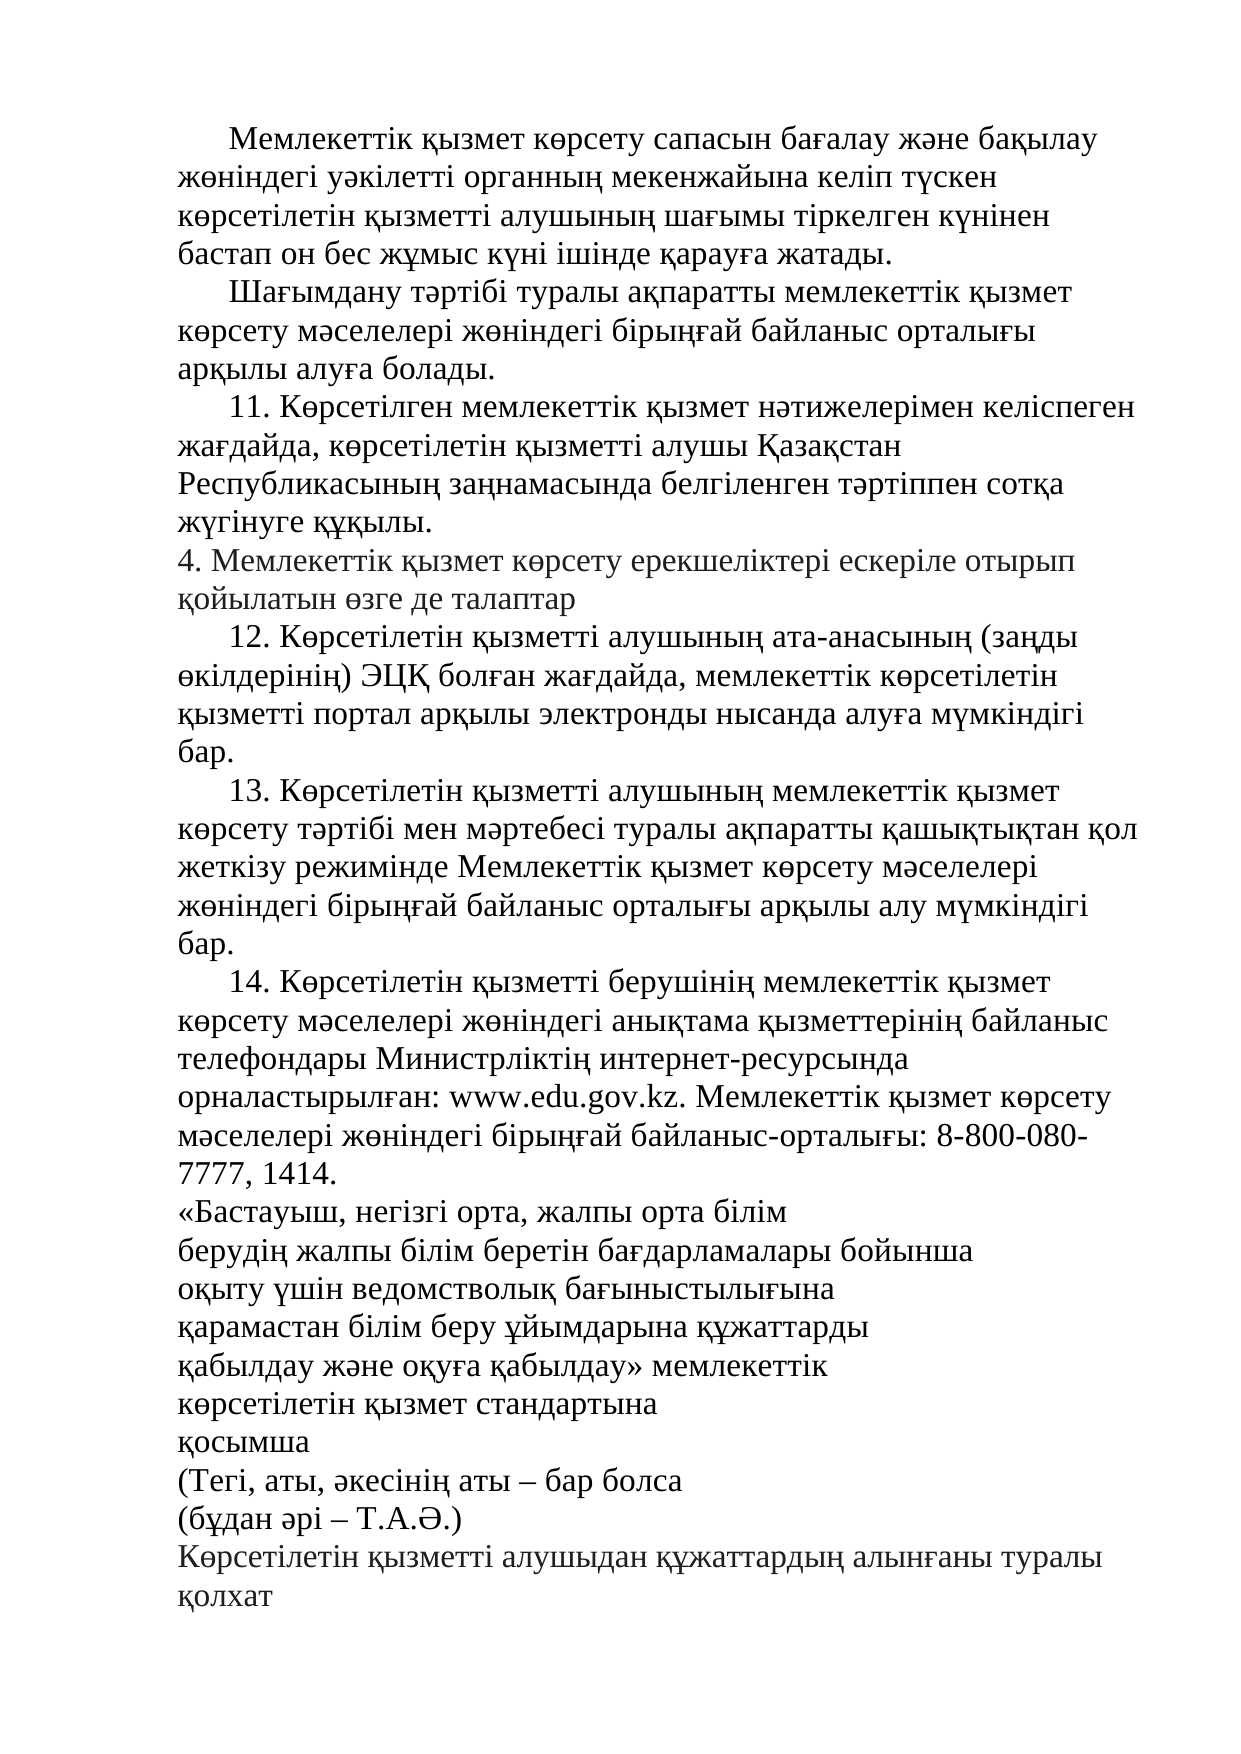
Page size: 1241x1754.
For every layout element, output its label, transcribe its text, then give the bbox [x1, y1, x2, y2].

text «Бастауыш, негізгі орта, жалпы орта білім берудің жалпы білім беретін бағдарламалары бойынша оқыту үшін ведомстволық бағыныстылығына қарамастан білім беру ұйымдарына құжаттарды қабылдау және оқуға қабылдау» мемлекеттік көрсетілетін қызмет стандартына қосымша [177, 1191, 1152, 1460]
text (Тегі, аты, әкесінің аты – бар болса (бұдан әрі – Т.А.Ә.) [177, 1460, 1152, 1536]
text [177, 118, 1152, 540]
text Көрсетілетін қызметті алушыдан құжаттардың алынғаны туралы қолхат [177, 1536, 1152, 1613]
text 12. Көрсетілетін қызметті алушының ата-анасының (заңды өкілдерінің) ЭЦҚ болған жағдайда, мемлекеттік көрсетілетін қызметті портал арқылы электронды нысанда алуға мүмкіндігі бар. 13. Көрсетілетін қызметті алушының мемлекеттік қызмет көрсету тәртібі мен мәртебесі туралы ақпаратты қашықтықтан қол жеткізу режимінде Мемлекеттік қызмет көрсету мәселелері жөніндегі бірыңғай байланыс орталығы арқылы алу мүмкіндігі бар. 14. Көрсетілетін қызметті берушінің мемлекеттік қызмет көрсету мәселелері жөніндегі анықтама қызметтерінің байланыс телефондары Министрліктің интернет-ресурсында орналастырылған: www.edu.gov.kz. Мемлекеттік қызмет көрсету мәселелері жөніндегі бірыңғай байланыс-орталығы: 8-800-080-7777, 1414. [177, 616, 1152, 1191]
text 4. Мемлекеттік қызмет көрсету ерекшеліктері ескеріле отырып қойылатын өзге де талаптар [177, 540, 1152, 616]
